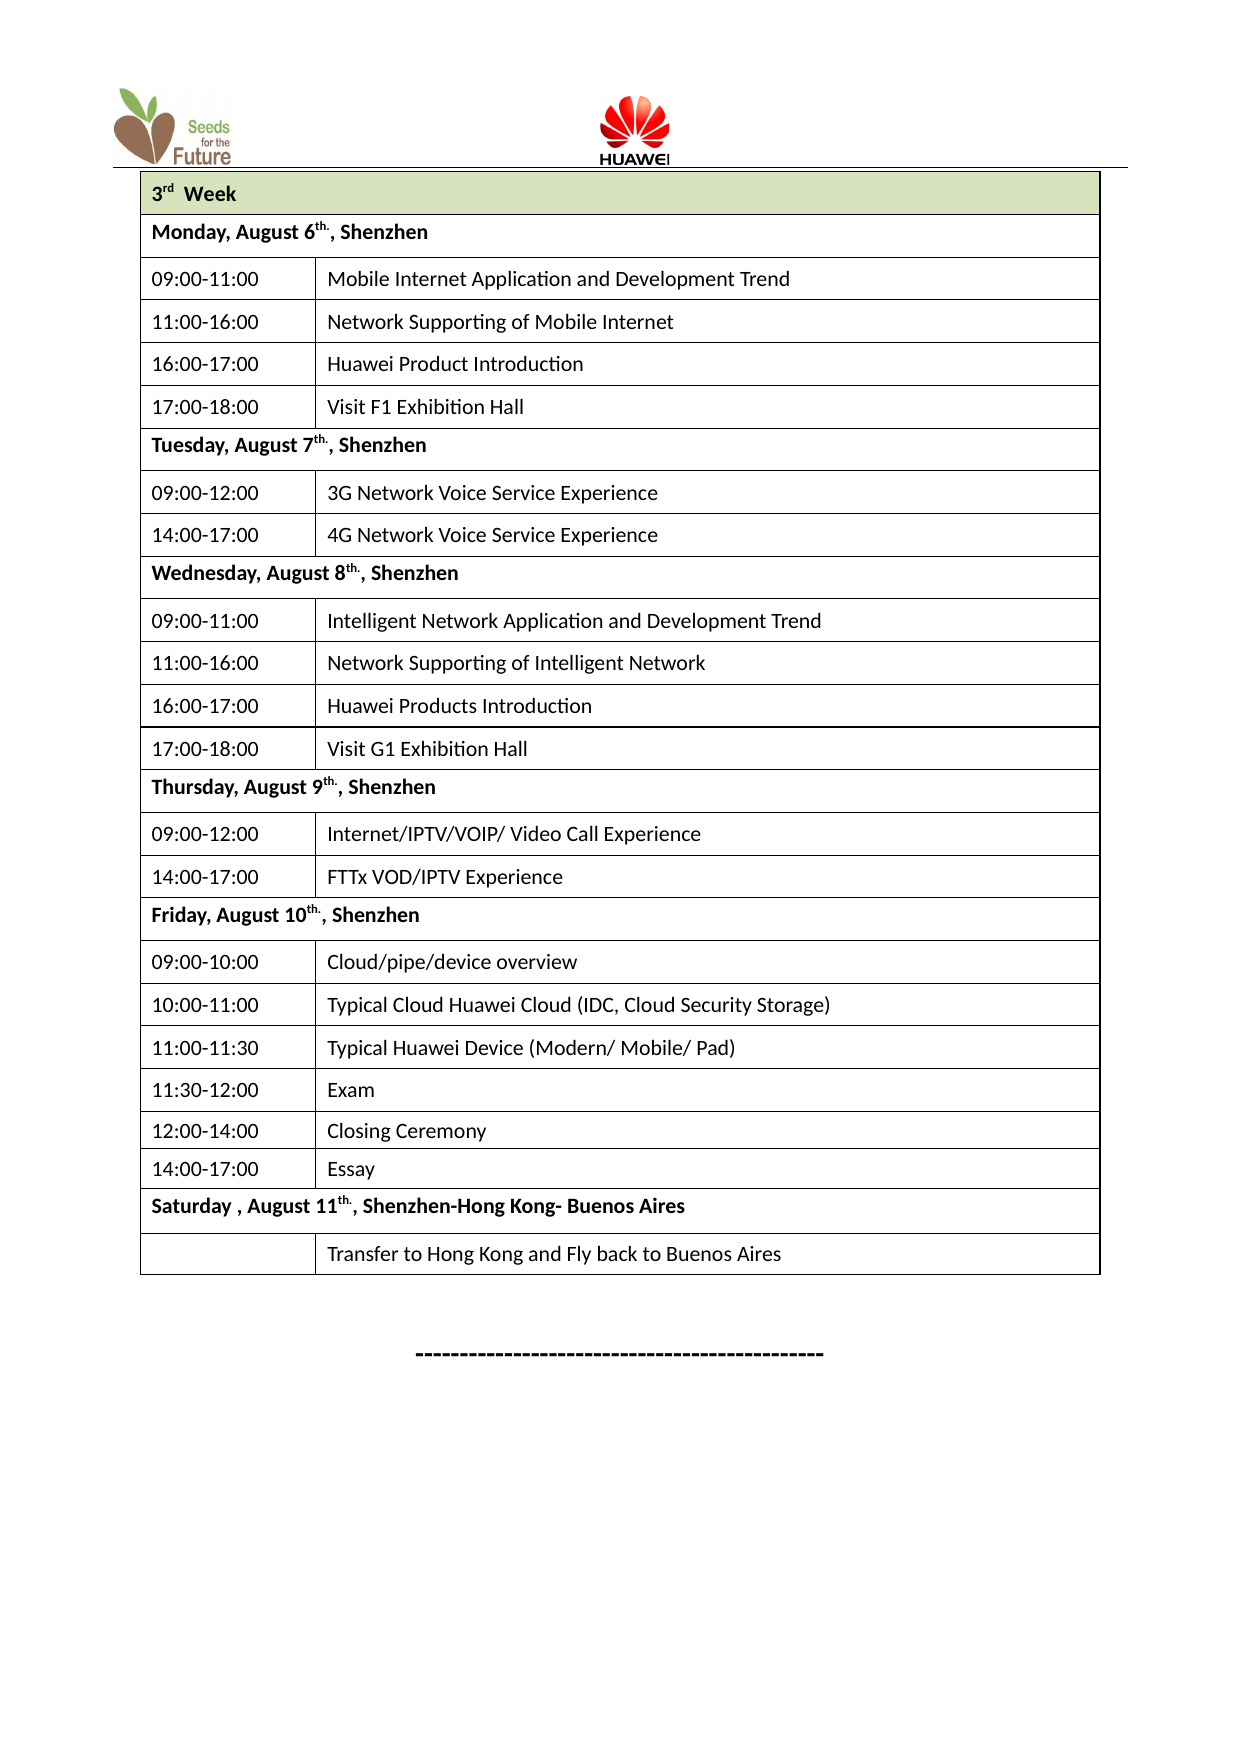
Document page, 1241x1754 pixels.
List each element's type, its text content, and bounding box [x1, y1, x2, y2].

table_cell Network Supporting of Mobile Internet [316, 300, 1099, 342]
table_cell 10:00-11:00 [141, 984, 315, 1025]
table_cell Saturday , August 11th., Shenzhen-Hong Kong- Buenos Aires [141, 1189, 1099, 1233]
table_cell Exam [316, 1069, 1099, 1111]
table_cell FTTx VOD/IPTV Experience [316, 856, 1099, 897]
table_cell Closing Ceremony [316, 1112, 1099, 1148]
table_cell 11:00-11:30 [141, 1026, 315, 1068]
table_cell Monday, August 6th., Shenzhen [141, 215, 1099, 257]
table_cell 3G Network Voice Service Experience [316, 471, 1099, 513]
table_cell Intelligent Network Application and Development Trend [316, 599, 1099, 641]
table_cell Internet/IPTV/VOIP/ Video Call Experience [316, 813, 1099, 854]
table_cell 14:00-17:00 [141, 1149, 315, 1188]
table_cell Huawei Products Introduction [316, 685, 1099, 726]
table_cell Mobile Internet Application and Development Trend [316, 258, 1099, 299]
text ---------------------------------------------- [112, 1321, 1128, 1386]
table_cell 16:00-17:00 [141, 685, 315, 726]
table_cell Typical Huawei Device (Modern/ Mobile/ Pad) [316, 1026, 1099, 1068]
table_cell Wednesday, August 8th., Shenzhen [141, 557, 1099, 598]
table_cell 09:00-12:00 [141, 471, 315, 513]
table_cell 11:30-12:00 [141, 1069, 315, 1111]
table_cell Cloud/pipe/device overview [316, 941, 1099, 983]
table_cell 09:00-11:00 [141, 599, 315, 641]
table_cell Thursday, August 9th., Shenzhen [141, 770, 1099, 812]
table_cell 09:00-10:00 [141, 941, 315, 983]
table_cell Transfer to Hong Kong and Fly back to Buenos Aires [316, 1234, 1099, 1274]
table_cell 4G Network Voice Service Experience [316, 514, 1099, 556]
table_cell 3rd Week [141, 172, 1099, 214]
picture [112, 88, 232, 165]
table_cell Friday, August 10th., Shenzhen [141, 898, 1099, 940]
table_cell 14:00-17:00 [141, 514, 315, 556]
table_cell Network Supporting of Intelligent Network [316, 642, 1099, 684]
picture [600, 96, 670, 165]
table_cell Typical Cloud Huawei Cloud (IDC, Cloud Security Storage) [316, 984, 1099, 1025]
table_cell 12:00-14:00 [141, 1112, 315, 1148]
table_cell 14:00-17:00 [141, 856, 315, 897]
table_cell 09:00-11:00 [141, 258, 315, 299]
table_cell Tuesday, August 7th., Shenzhen [141, 429, 1099, 470]
table_cell 11:00-16:00 [141, 300, 315, 342]
table_cell Visit F1 Exhibition Hall [316, 386, 1099, 427]
table_cell 11:00-16:00 [141, 642, 315, 684]
table_cell 17:00-18:00 [141, 386, 315, 427]
table_cell Visit G1 Exhibition Hall [316, 728, 1099, 769]
table_cell Essay [316, 1149, 1099, 1188]
table_cell Huawei Product Introduction [316, 343, 1099, 385]
table_cell 09:00-12:00 [141, 813, 315, 854]
table_cell 17:00-18:00 [141, 728, 315, 769]
table_cell [141, 1234, 315, 1274]
table_cell 16:00-17:00 [141, 343, 315, 385]
